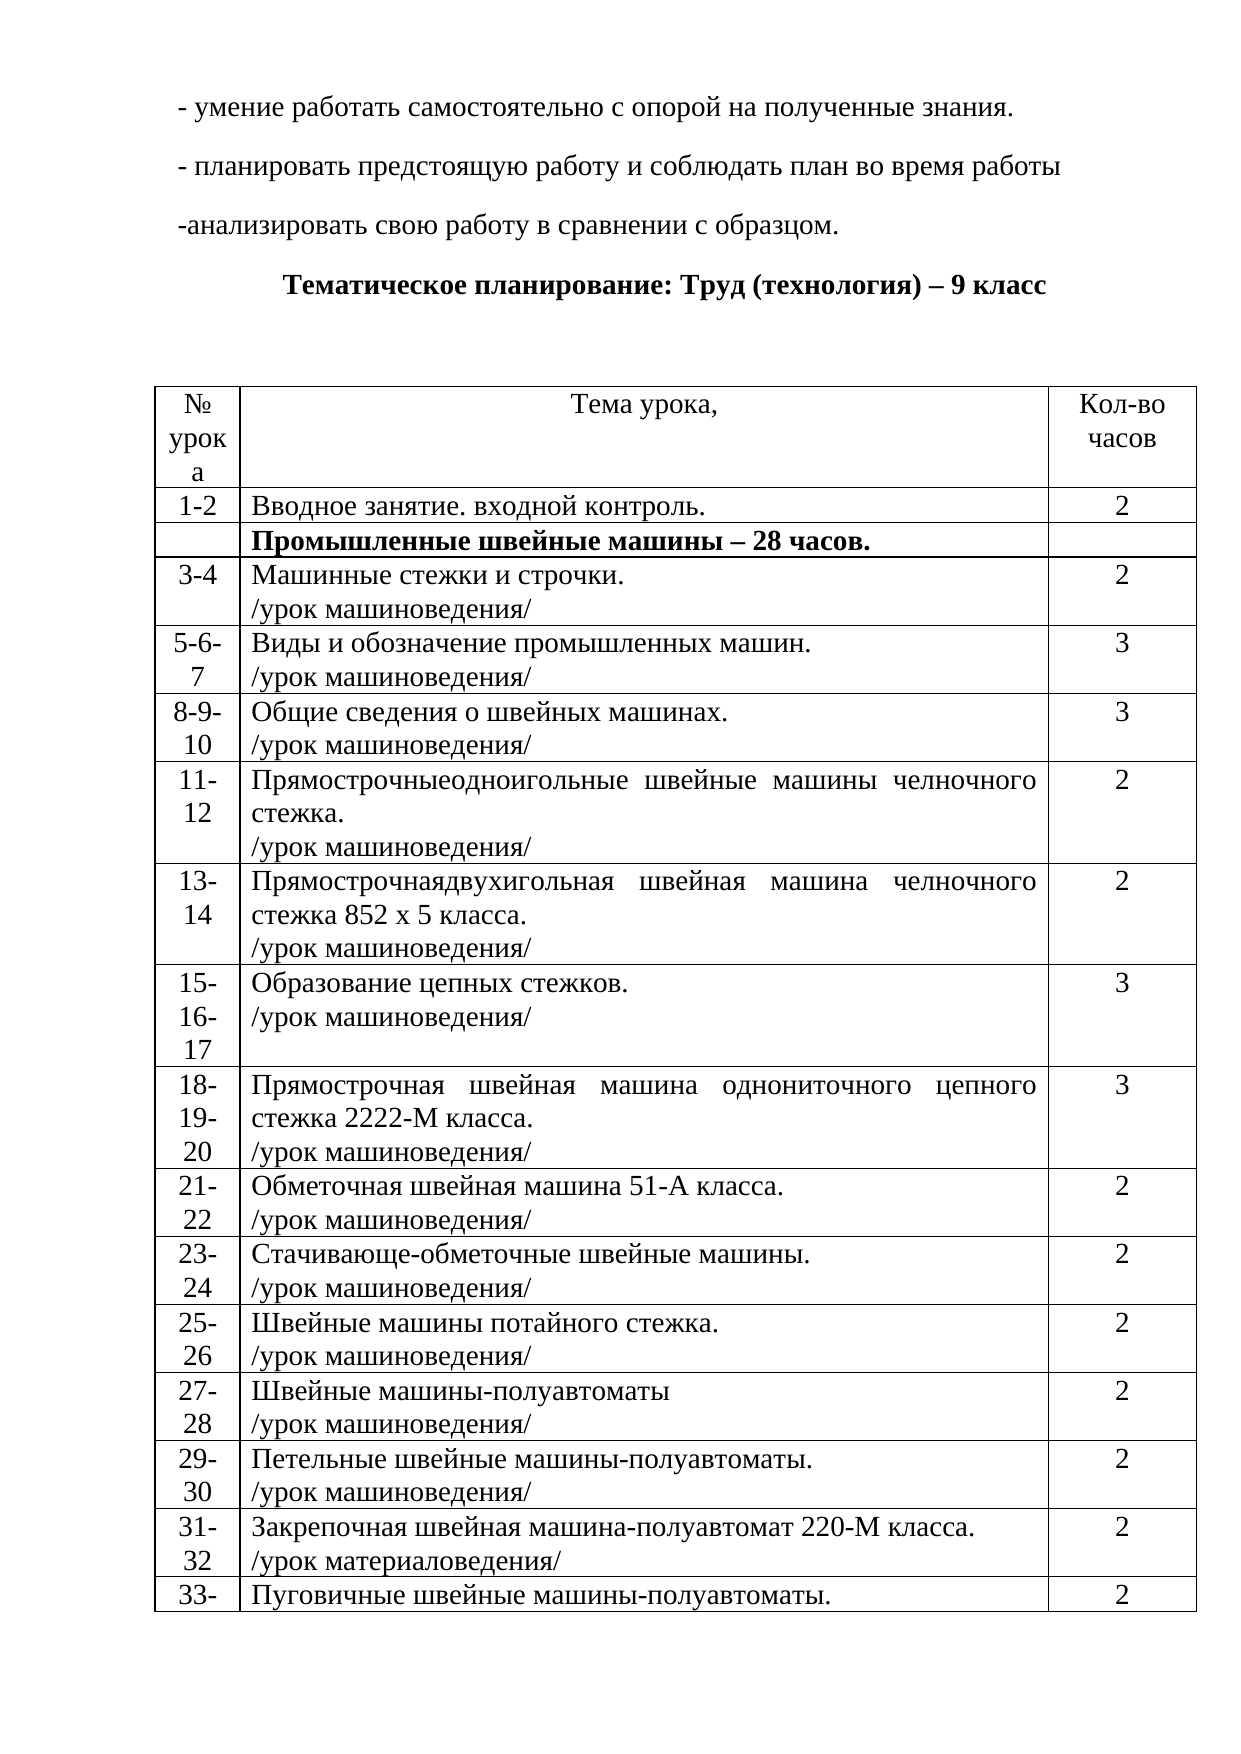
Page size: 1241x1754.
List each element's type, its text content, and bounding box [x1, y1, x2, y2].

table_cell Общие сведения о швейных машинах. /урок машиноведения/ [241, 694, 1048, 761]
text - планировать предстоящую работу и соблюдать план во время работы [177, 148, 1152, 182]
table_cell 31-32 [156, 1509, 239, 1576]
table_cell 3 [1049, 694, 1196, 761]
table_cell Образование цепных стежков. /урок машиноведения/ [241, 965, 1048, 1066]
table_cell 2 [1049, 762, 1196, 862]
table_cell 2 [1049, 1305, 1196, 1372]
table_cell 13-14 [156, 864, 239, 964]
table_cell Стачивающе-обметочные швейные машины. /урок машиноведения/ [241, 1237, 1048, 1304]
table_header № урока [156, 387, 239, 487]
table_cell 2 [1049, 488, 1196, 522]
table_cell Виды и обозначение промышленных машин. /урок машиноведения/ [241, 626, 1048, 693]
table_cell Промышленные швейные машины – 28 часов. [241, 523, 1048, 556]
table_cell 21-22 [156, 1169, 239, 1236]
table_cell 33-34 [156, 1577, 239, 1611]
table_cell 23-24 [156, 1237, 239, 1304]
table_cell 29-30 [156, 1441, 239, 1508]
table_cell 2 [1049, 1577, 1196, 1611]
text -анализировать свою работу в сравнении с образцом. [177, 207, 1152, 241]
table_cell Прямострочныеодноигольные швейные машины челночного стежка. /урок машиноведения/ [241, 762, 1048, 862]
table_cell 3 [1049, 626, 1196, 693]
table_cell 3-4 [156, 558, 239, 624]
table_cell 8-9-10 [156, 694, 239, 761]
table_cell 2 [1049, 558, 1196, 624]
table_cell 2 [1049, 864, 1196, 964]
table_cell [241, 1577, 1048, 1611]
table_cell Петельные швейные машины-полуавтоматы. /урок машиноведения/ [241, 1441, 1048, 1508]
table_cell 27-28 [156, 1373, 239, 1440]
table_cell Закрепочная швейная машина-полуавтомат 220-М класса. /урок материаловедения/ [241, 1509, 1048, 1576]
table_cell 2 [1049, 1169, 1196, 1236]
table_cell [1049, 523, 1196, 556]
table_cell Прямострочнаядвухигольная швейная машина челночного стежка 852 х 5 класса. /урок машиноведения/ [241, 864, 1048, 964]
table_cell 3 [1049, 965, 1196, 1066]
table_cell 18-19-20 [156, 1067, 239, 1167]
table_cell Швейные машины потайного стежка. /урок машиноведения/ [241, 1305, 1048, 1372]
table_cell 11-12 [156, 762, 239, 862]
table_cell Обметочная швейная машина 51-А класса. /урок машиноведения/ [241, 1169, 1048, 1236]
text Тематическое планирование: Труд (технология) – 9 класс [177, 267, 1152, 300]
table_cell 3 [1049, 1067, 1196, 1167]
table_cell Прямострочная швейная машина однониточного цепного стежка 2222-М класса. /урок машиноведения/ [241, 1067, 1048, 1167]
table_cell Швейные машины-полуавтоматы /урок машиноведения/ [241, 1373, 1048, 1440]
table_cell 2 [1049, 1441, 1196, 1508]
table_cell 1-2 [156, 488, 239, 522]
table_cell 2 [1049, 1237, 1196, 1304]
table_cell [156, 523, 239, 556]
text - умение работать самостоятельно с опорой на полученные знания. [177, 89, 1152, 122]
table_cell Вводное занятие. входной контроль. [241, 488, 1048, 522]
table_cell Машинные стежки и строчки. /урок машиноведения/ [241, 558, 1048, 624]
table_cell 5-6-7 [156, 626, 239, 693]
table_cell 2 [1049, 1509, 1196, 1576]
table_header Тема урока, [241, 387, 1048, 487]
table_cell 25-26 [156, 1305, 239, 1372]
table_cell 2 [1049, 1373, 1196, 1440]
table_cell 15-16-17 [156, 965, 239, 1066]
table_header Кол-во часов [1049, 387, 1196, 487]
